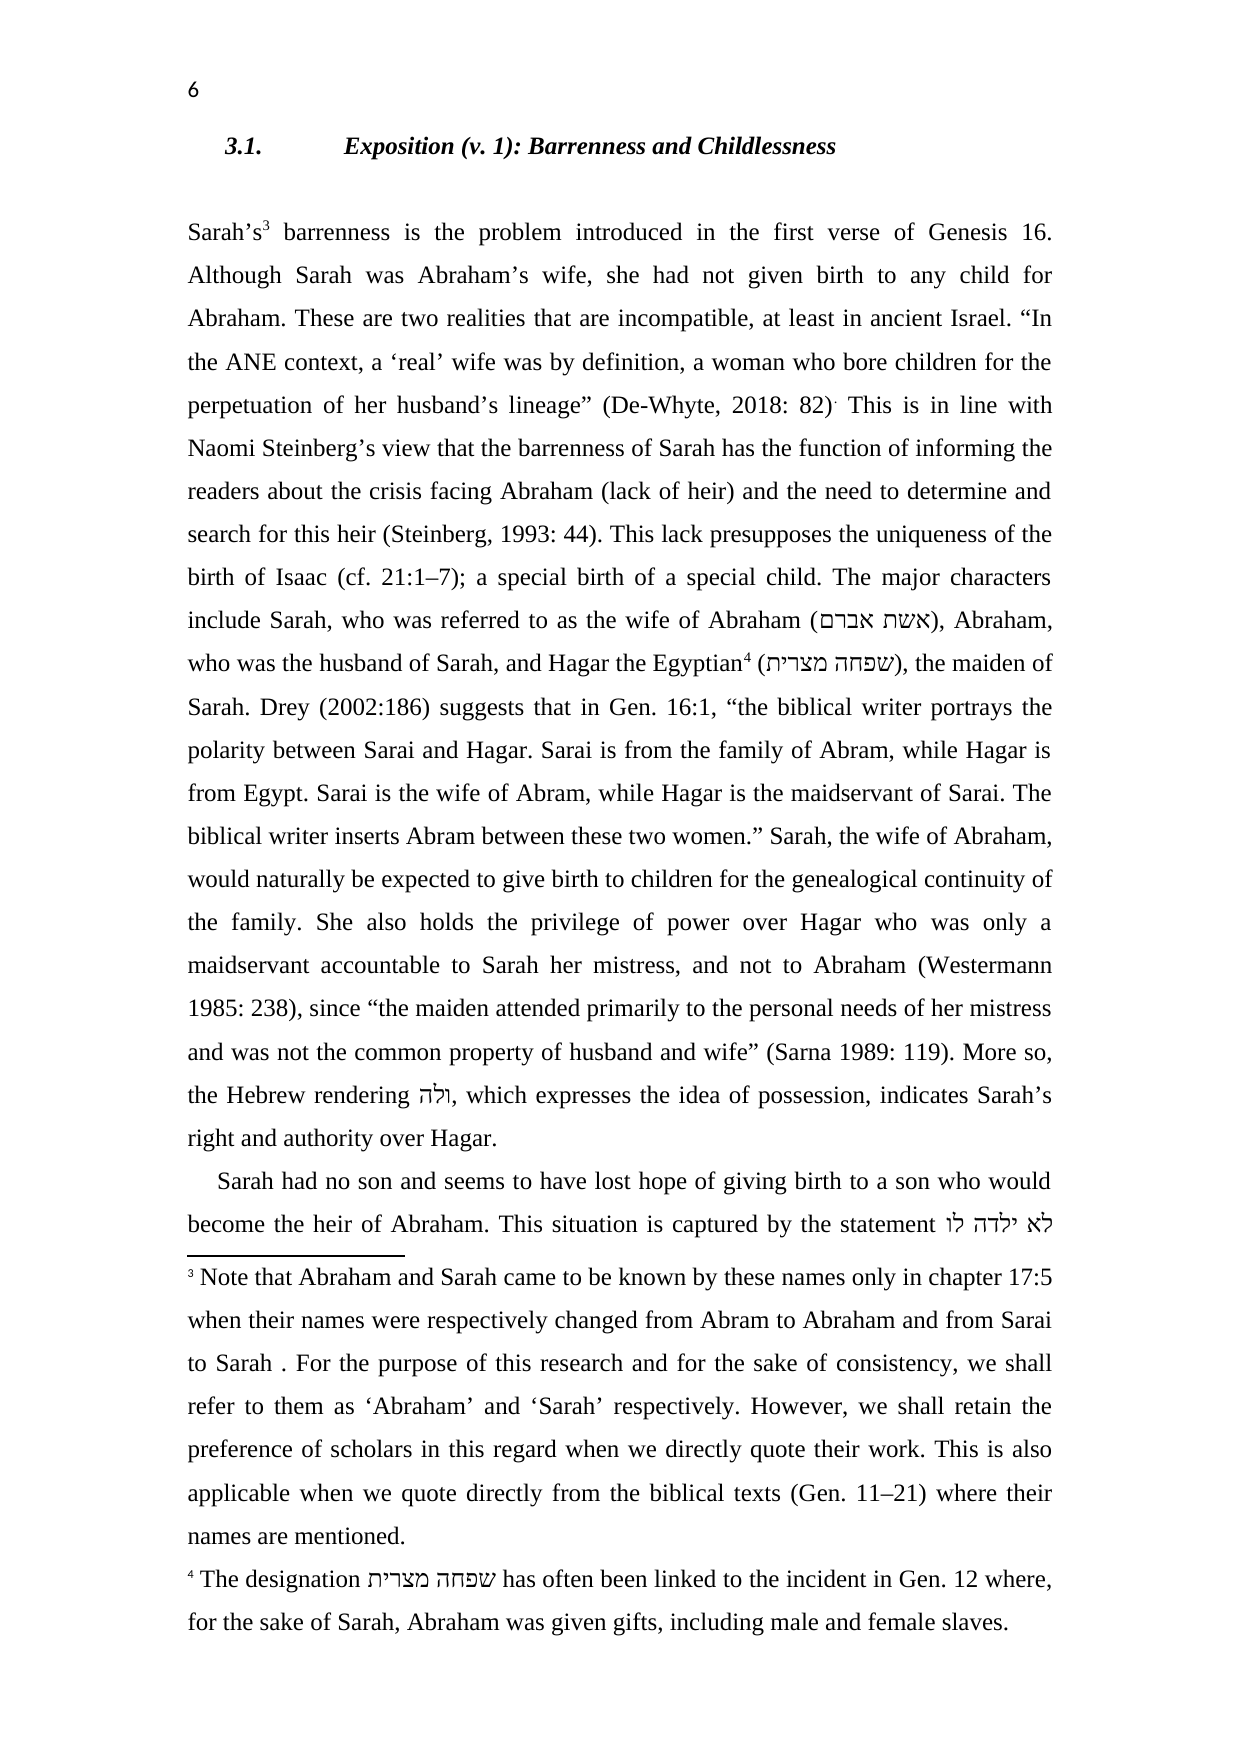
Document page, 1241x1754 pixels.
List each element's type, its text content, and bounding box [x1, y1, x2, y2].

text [187, 1166, 1053, 1238]
list Exposition (v. 1): Barrenness and Childlessness [225, 131, 1053, 160]
text Sarah’s barrenness is the problem introduced in the first verse of Genesis 16. Although Sarah was Abraham’s wife, she had not given birth to any child for Abraham. These are two realities that are incompatible, at least in ancient Israel. “In the ANE context, a ‘real’ wife was by definition, a woman who bore children for the perpetuation of her husband’s lineage” (De-Whyte, 2018: 82). This is in line with Naomi Steinberg’s view that the barrenness of Sarah has the function of informing the readers about the crisis facing Abraham (lack of heir) and the need to determine and search for this heir (Steinberg, 1993: 44). This lack presupposes the uniqueness of the birth of Isaac (cf. 21:1‒7); a special birth of a special child. The major characters include Sarah, who was referred to as the wife of Abraham (אשת אברם), Abraham, who was the husband of Sarah, and Hagar the Egyptian (שפחה מצרית), the maiden of Sarah. Drey (2002:186) suggests that in Gen. 16:1, “the biblical writer portrays the polarity between Sarai and Hagar. Sarai is from the family of Abram, while Hagar is from Egypt. Sarai is the wife of Abram, while Hagar is the maidservant of Sarai. The biblical writer inserts Abram between these two women.” Sarah, the wife of Abraham, would naturally be expected to give birth to children for the genealogical continuity of the family. She also holds the privilege of power over Hagar who was only a maidservant accountable to Sarah her mistress, and not to Abraham (Westermann 1985: 238), since “the maiden attended primarily to the personal needs of her mistress and was not the common property of husband and wife” (Sarna 1989: 119). More so, the Hebrew rendering ולה, which expresses the idea of possession, indicates Sarah’s right and authority over Hagar. [187, 217, 1053, 1152]
